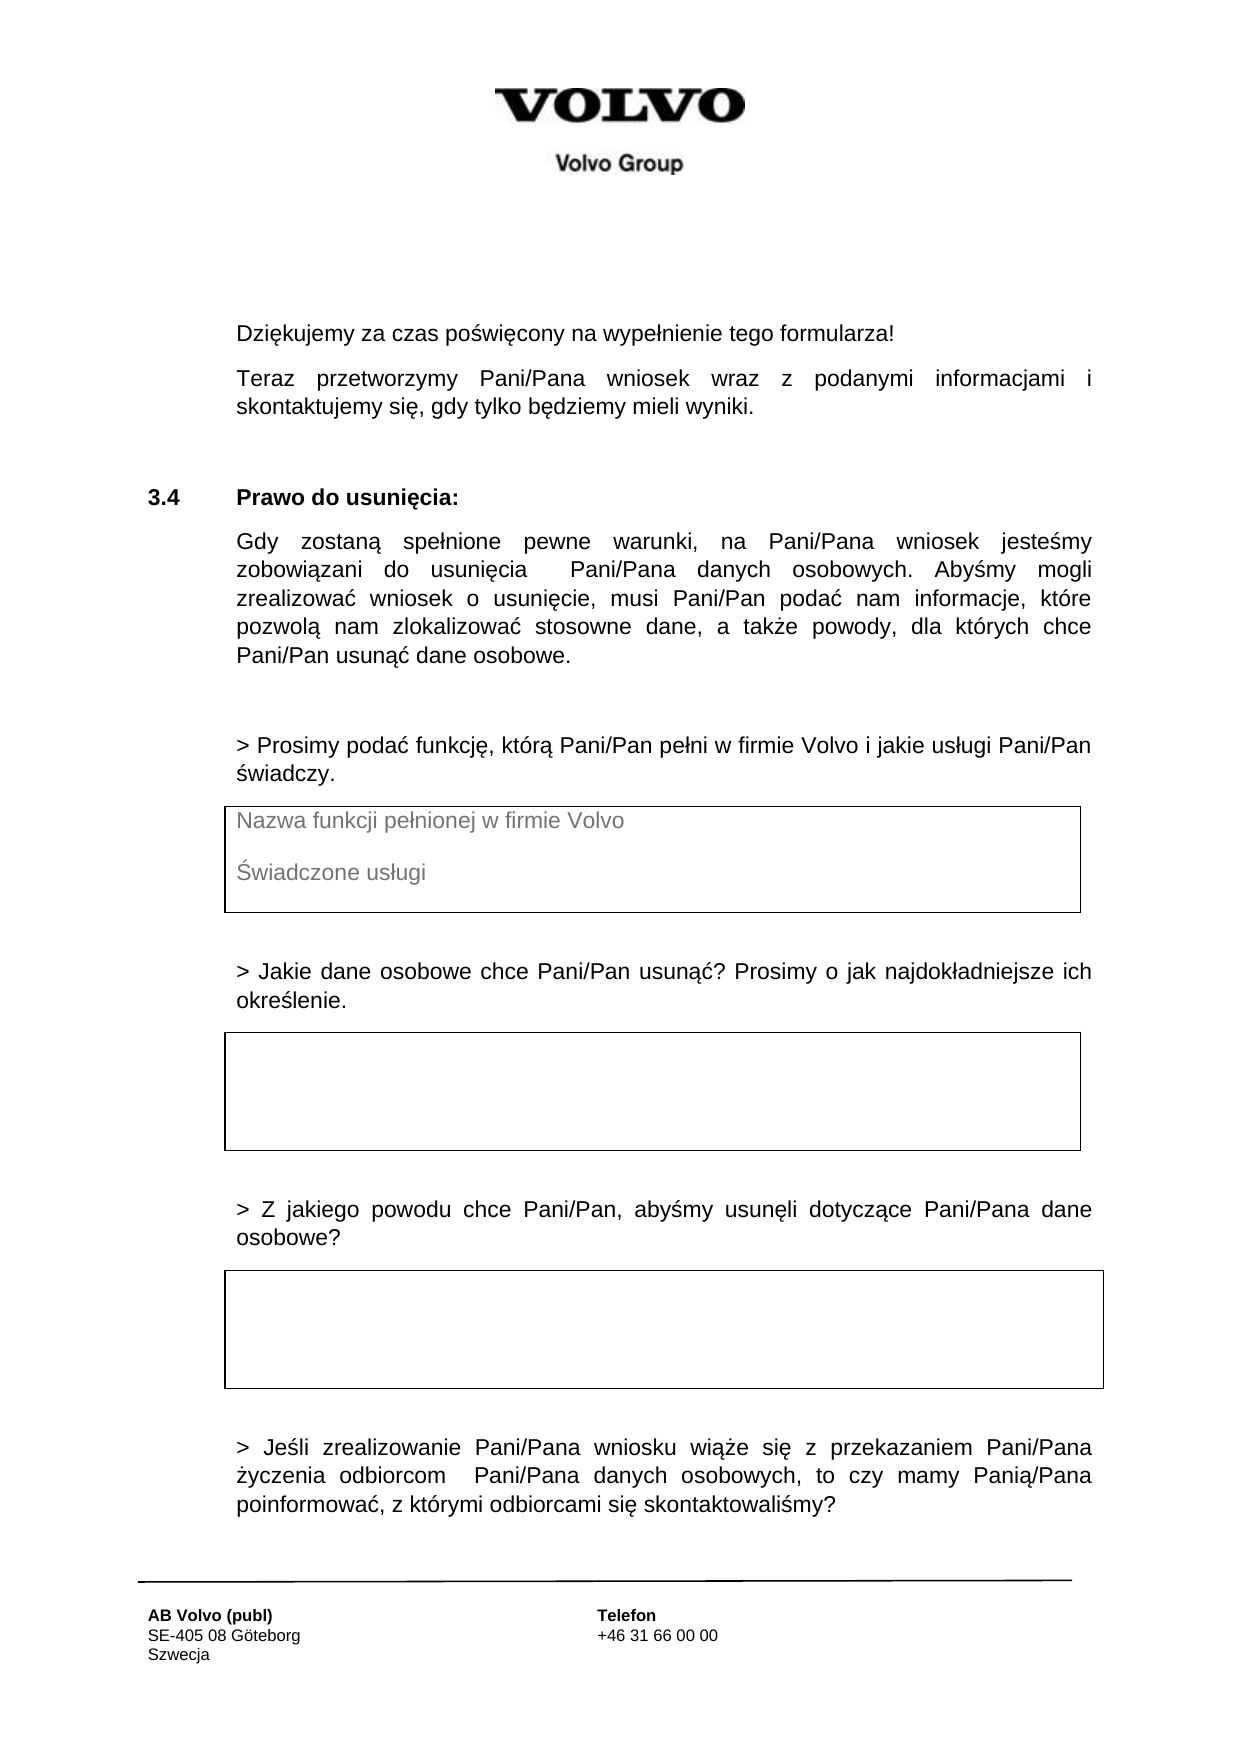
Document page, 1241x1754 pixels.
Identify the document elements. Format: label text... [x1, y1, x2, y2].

text Teraz przetworzymy Pani/Pana wniosek wraz z podanymi informacjami i skontaktujemy się, gdy tylko będziemy mieli wyniki. [236, 365, 1093, 419]
text > Z jakiego powodu chce Pani/Pan, abyśmy usunęli dotyczące Pani/Pana dane osobowe? [236, 1196, 1093, 1251]
table_header [226, 1033, 1080, 1150]
text > Jakie dane osobowe chce Pani/Pan usunąć? Prosimy o jak najdokładniejsze ich określenie. [236, 958, 1093, 1013]
text > Prosimy podać funkcję, którą Pani/Pan pełni w firmie Volvo i jakie usługi Pani/Pan świadczy. [236, 732, 1093, 787]
subtitle Prawo do usunięcia: [148, 483, 1093, 510]
picture [495, 88, 745, 175]
text > Jeśli zrealizowanie Pani/Pana wniosku wiąże się z przekazaniem Pani/Pana życzenia odbiorcom Pani/Pana danych osobowych, to czy mamy Panią/Pana poinformować, z którymi odbiorcami się skontaktowaliśmy? [236, 1434, 1093, 1517]
table_header Nazwa funkcji pełnionej w firmie Volvo Świadczone usługi [226, 807, 1080, 912]
text Gdy zostaną spełnione pewne warunki, na Pani/Pana wniosek jesteśmy zobowiązani do usunięcia Pani/Pana danych osobowych. Abyśmy mogli zrealizować wniosek o usunięcie, musi Pani/Pan podać nam informacje, które pozwolą nam zlokalizować stosowne dane, a także powody, dla których chce Pani/Pan usunąć dane osobowe. [236, 528, 1093, 668]
text Dziękujemy za czas poświęcony na wypełnienie tego formularza! [236, 320, 1093, 346]
table_header [226, 1271, 1103, 1388]
